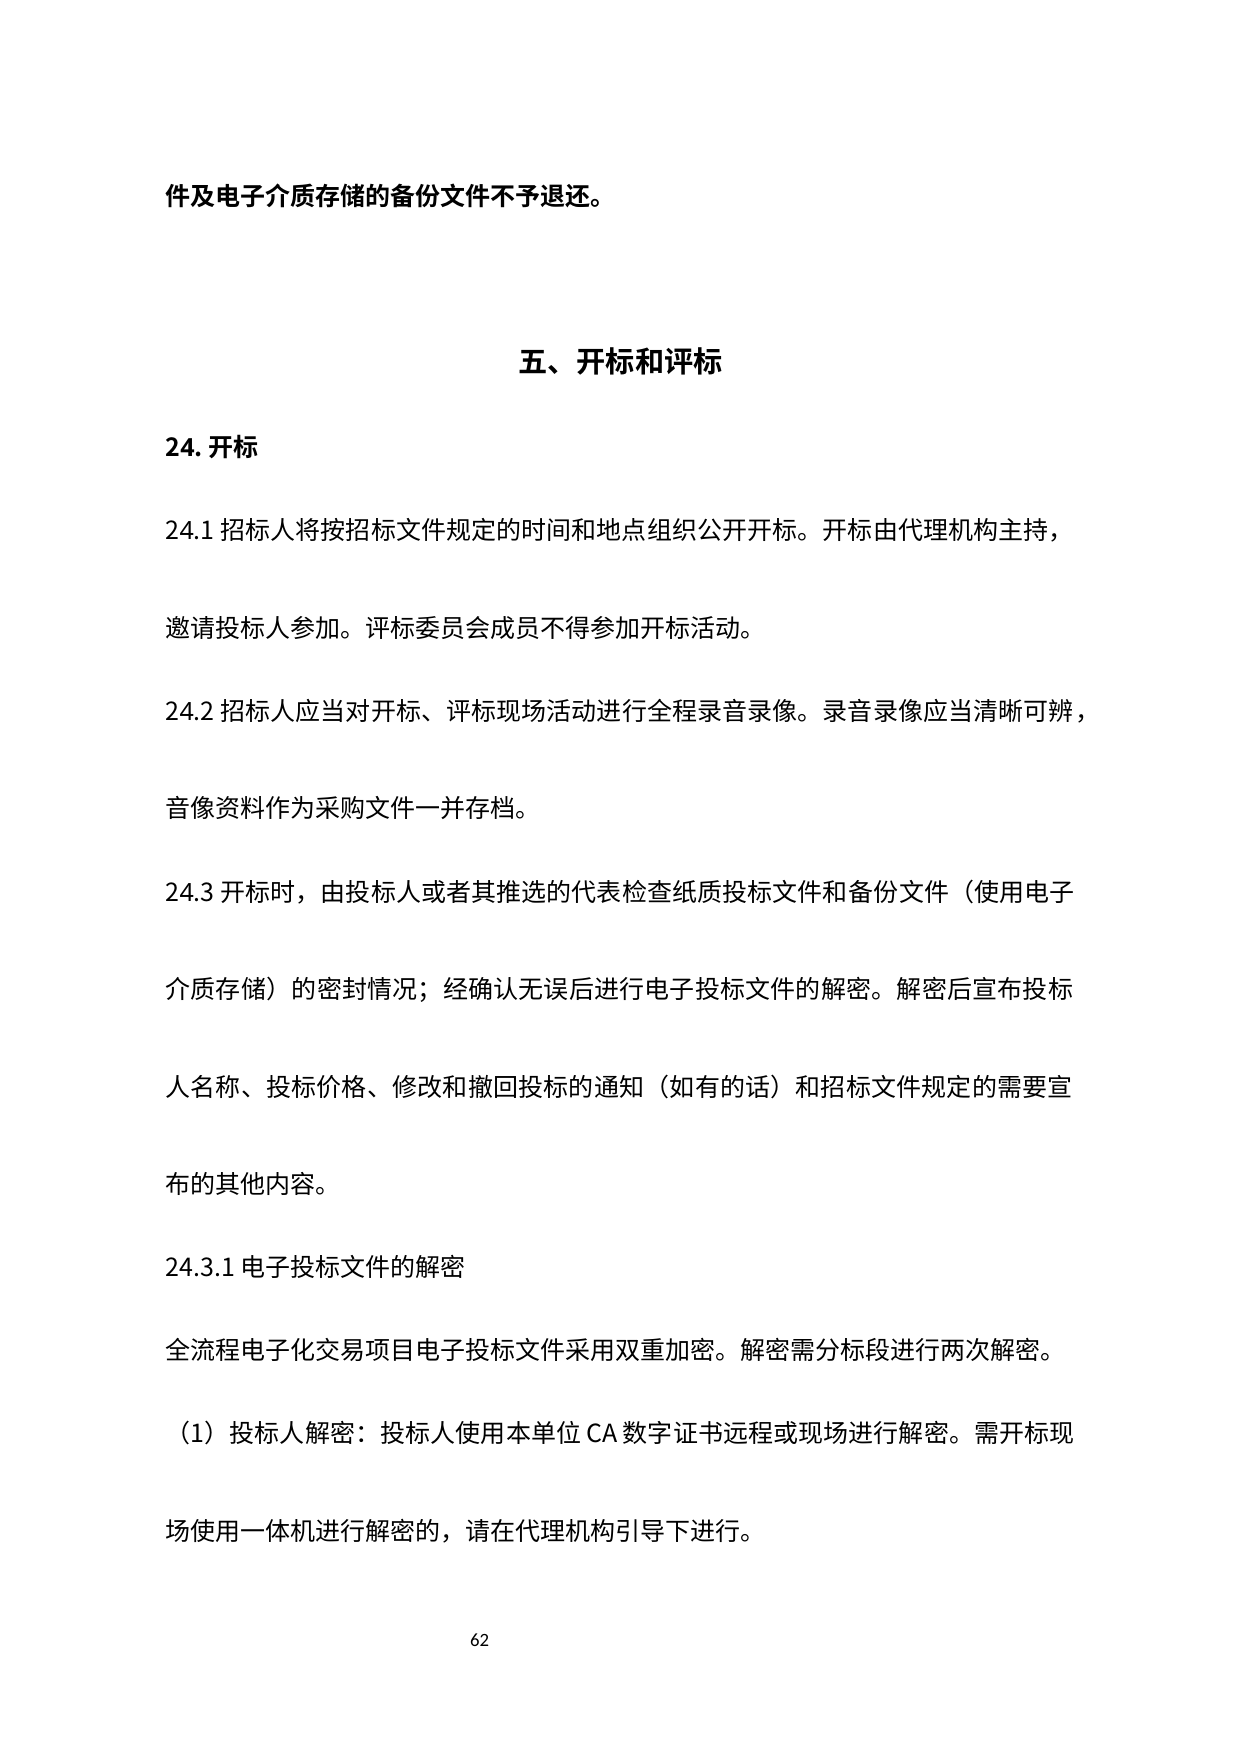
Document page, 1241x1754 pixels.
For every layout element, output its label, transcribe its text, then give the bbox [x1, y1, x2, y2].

text 24. 开标 [165, 413, 1075, 478]
text （1）投标人解密：投标人使用本单位CA数字证书远程或现场进行解密。需开标现场使用一体机进行解密的，请在代理机构引导下进行。 [165, 1399, 1075, 1562]
text 24.3.1 电子投标文件的解密 [165, 1233, 1075, 1298]
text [165, 162, 1075, 227]
text 24.2 招标人应当对开标、评标现场活动进行全程录音录像。录音录像应当清晰可辨，音像资料作为采购文件一并存档。 [165, 677, 1075, 839]
text 24.3 开标时，由投标人或者其推选的代表检查纸质投标文件和备份文件（使用电子介质存储）的密封情况；经确认无误后进行电子投标文件的解密。解密后宣布投标人名称、投标价格、修改和撤回投标的通知（如有的话）和招标文件规定的需要宣布的其他内容。 [165, 858, 1075, 1215]
text 24.1 招标人将按招标文件规定的时间和地点组织公开开标。开标由代理机构主持，邀请投标人参加。评标委员会成员不得参加开标活动。 [165, 496, 1075, 659]
text 五、开标和评标 [165, 327, 1075, 392]
text 全流程电子化交易项目电子投标文件采用双重加密。解密需分标段进行两次解密。 [165, 1316, 1075, 1381]
